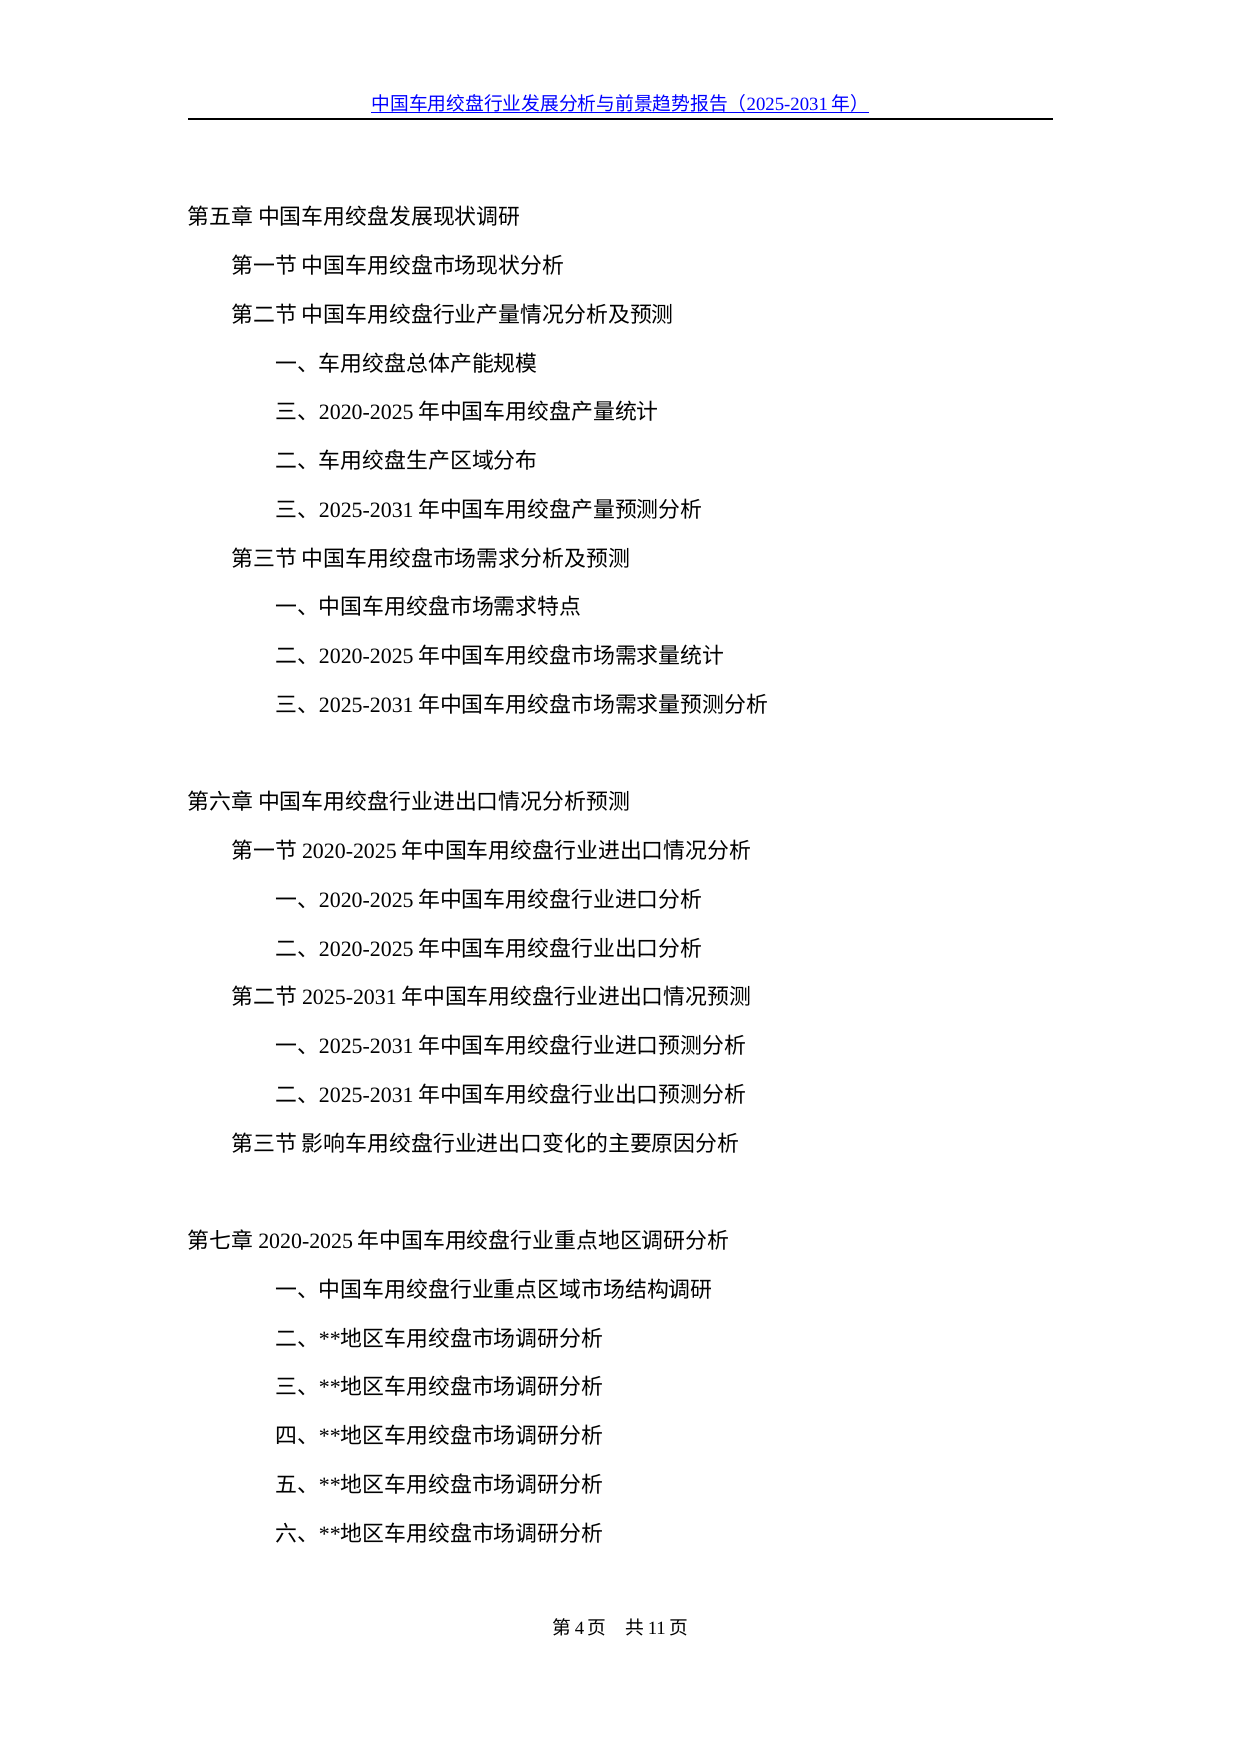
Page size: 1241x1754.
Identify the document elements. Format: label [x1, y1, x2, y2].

text [187, 150, 1053, 1548]
